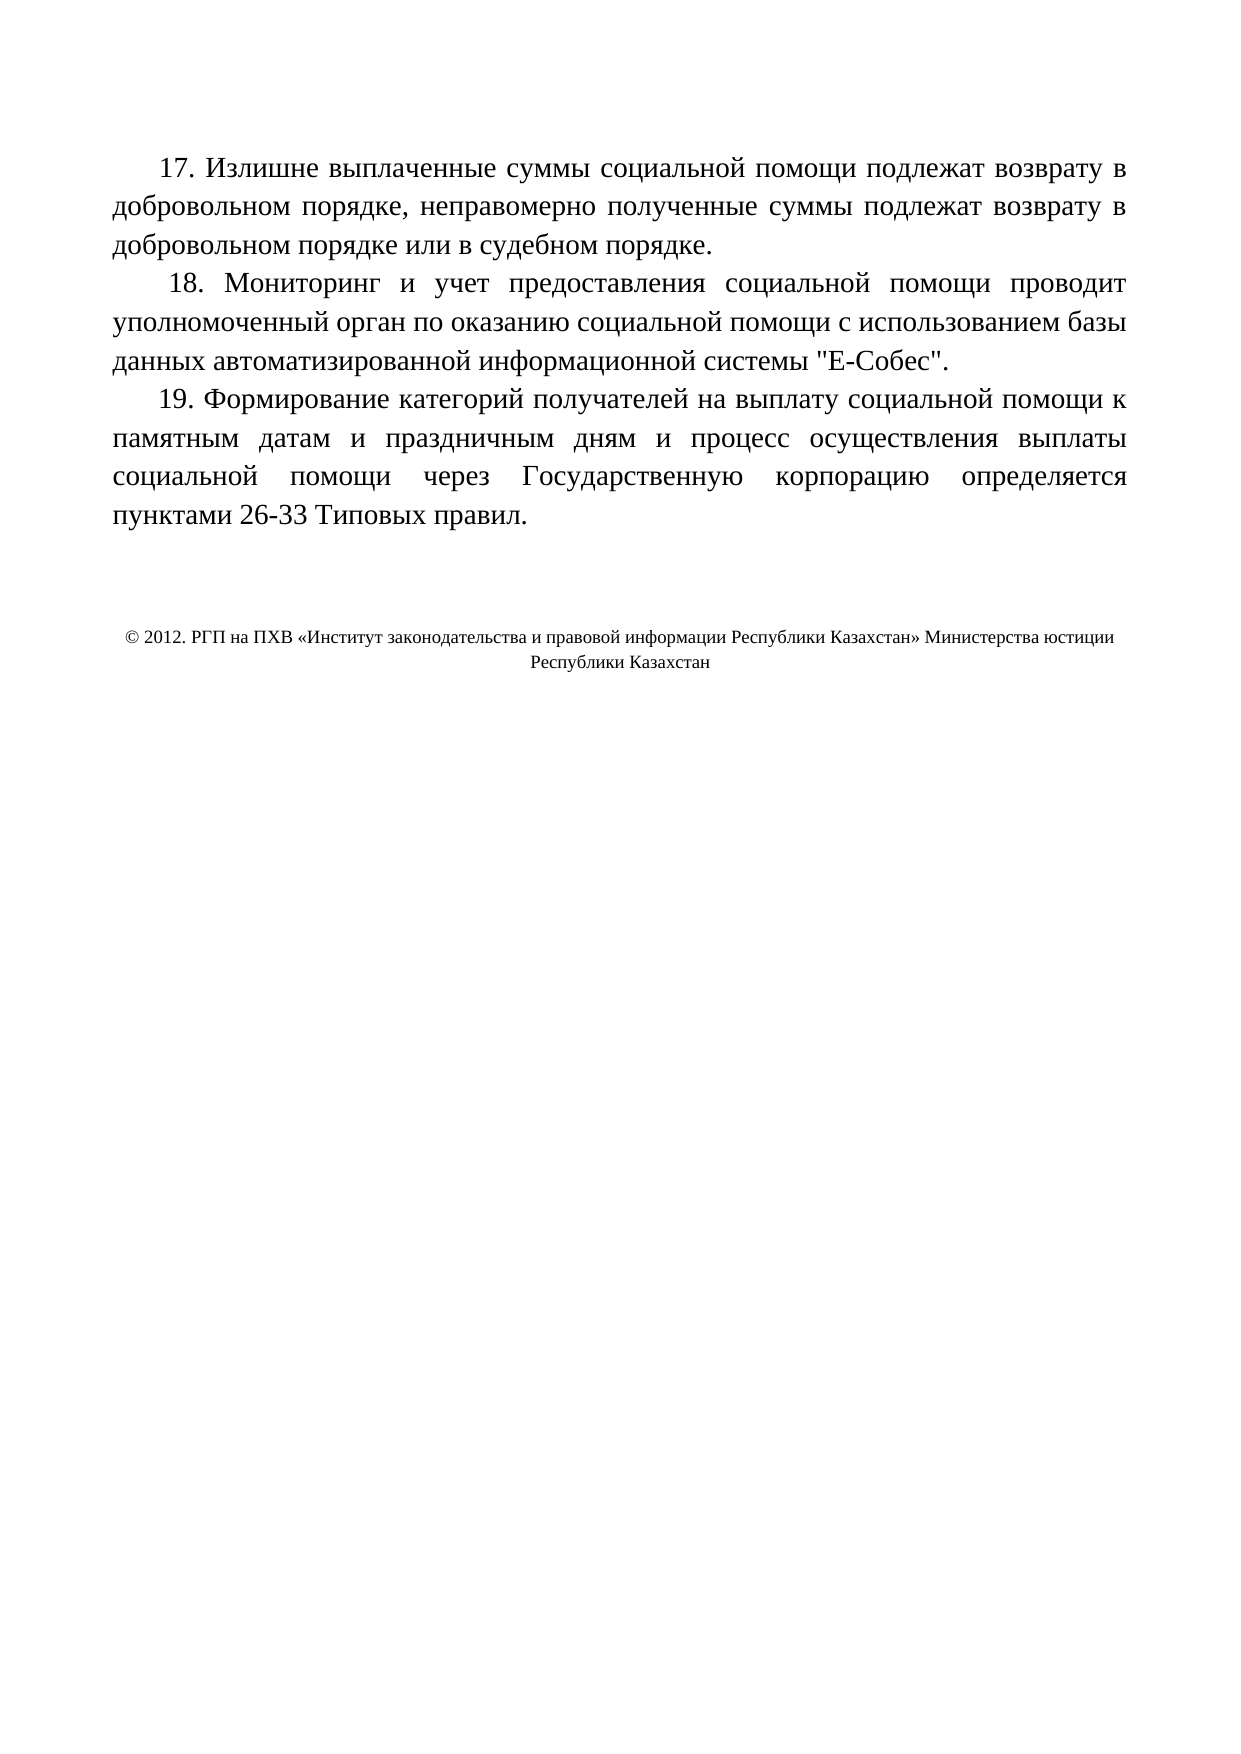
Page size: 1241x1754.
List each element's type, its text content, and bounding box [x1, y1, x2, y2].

text 19. Формирование категорий получателей на выплату социальной помощи к памятным датам и праздничным дням и процесс осуществления выплаты социальной помощи через Государственную корпорацию определяется пунктами 26-33 Типовых правил. [112, 381, 1128, 530]
text © 2012. РГП на ПХВ «Институт законодательства и правовой информации Республики Казахстан» Министерства юстиции Республики Казахстан [112, 626, 1128, 672]
text 17. Излишне выплаченные суммы социальной помощи подлежат возврату в добровольном порядке, неправомерно полученные суммы подлежат возврату в добровольном порядке или в судебном порядке. [112, 150, 1128, 261]
text 18. Мониторинг и учет предоставления социальной помощи проводит уполномоченный орган по оказанию социальной помощи с использованием базы данных автоматизированной информационной системы "Е-Собес". [112, 266, 1128, 376]
